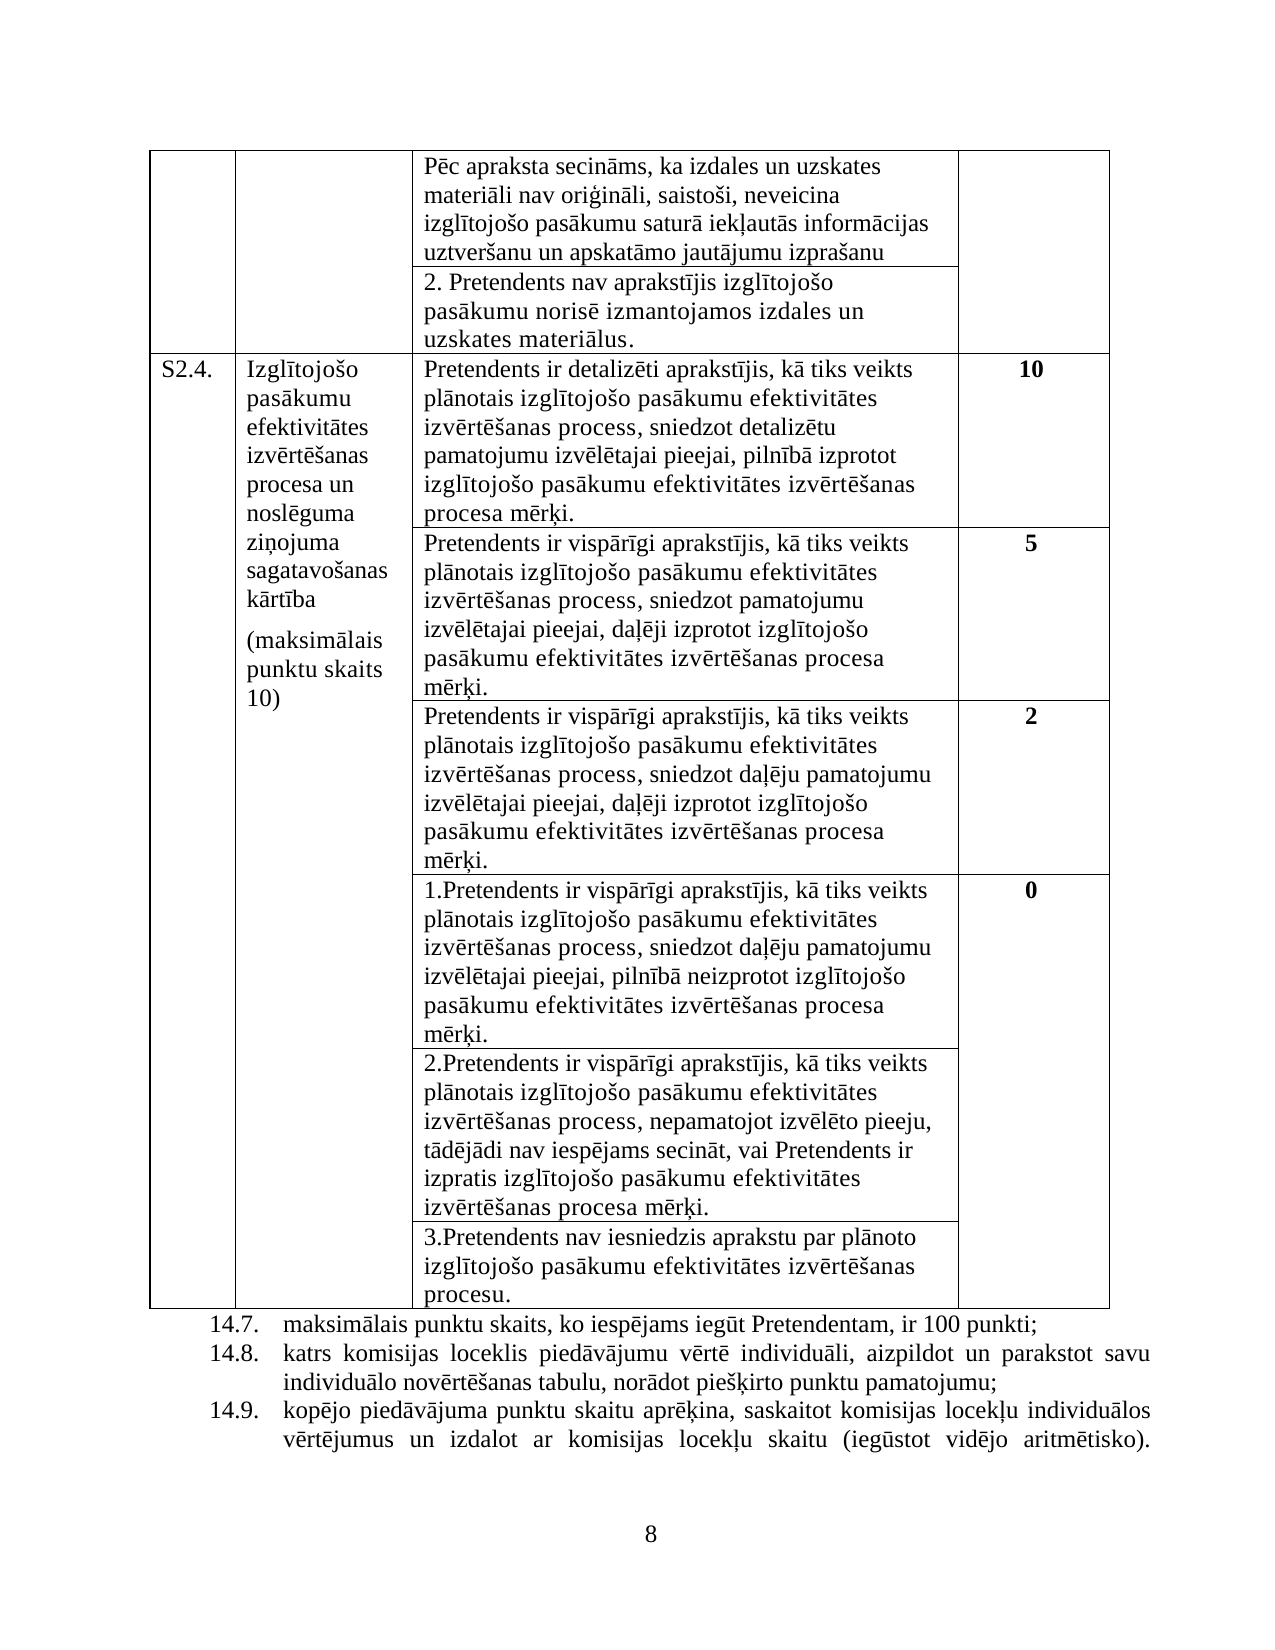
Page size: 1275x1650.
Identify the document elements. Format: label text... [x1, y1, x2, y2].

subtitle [209, 1396, 1152, 1453]
table_cell 2 [959, 701, 1109, 874]
subtitle maksimālais punktu skaits, ko iespējams iegūt Pretendentam, ir 100 punkti; [209, 1309, 1152, 1338]
table_cell Pretendents ir detalizēti aprakstījis, kā tiks veikts plānotais izglītojošo pasākumu efektivitātes izvērtēšanas process, sniedzot detalizētu pamatojumu izvēlētajai pieejai, pilnībā izprotot izglītojošo pasākumu efektivitātes izvērtēšanas procesa mērķi. [413, 354, 958, 527]
table_cell 0 [959, 875, 1109, 1308]
table_cell 2.Pretendents ir vispārīgi aprakstījis, kā tiks veikts plānotais izglītojošo pasākumu efektivitātes izvērtēšanas process, nepamatojot izvēlēto pieeju, tādējādi nav iespējams secināt, vai Pretendents ir izpratis izglītojošo pasākumu efektivitātes izvērtēšanas procesa mērķi. [413, 1049, 958, 1221]
table_cell Izglītojošo pasākumu efektivitātes izvērtēšanas procesa un noslēguma ziņojuma sagatavošanas kārtība (maksimālais punktu skaits 10) [236, 354, 412, 1308]
table_cell 0 [959, 151, 1109, 353]
table_cell 10 [959, 354, 1109, 527]
table_cell Pretendents ir vispārīgi aprakstījis, kā tiks veikts plānotais izglītojošo pasākumu efektivitātes izvērtēšanas process, sniedzot daļēju pamatojumu izvēlētajai pieejai, daļēji izprotot izglītojošo pasākumu efektivitātes izvērtēšanas procesa mērķi. [413, 701, 958, 874]
subtitle katrs komisijas loceklis piedāvājumu vērtē individuāli, aizpildot un parakstot savu individuālo novērtēšanas tabulu, norādot piešķirto punktu pamatojumu; [209, 1338, 1152, 1396]
table_cell Pretendents ir vispārīgi aprakstījis, kā tiks veikts plānotais izglītojošo pasākumu efektivitātes izvērtēšanas process, sniedzot pamatojumu izvēlētajai pieejai, daļēji izprotot izglītojošo pasākumu efektivitātes izvērtēšanas procesa mērķi. [413, 528, 958, 700]
table_cell 2. Pretendents nav aprakstījis izglītojošo pasākumu norisē izmantojamos izdales un uzskates materiālus. [413, 267, 958, 353]
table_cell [413, 151, 958, 266]
table_cell 5 [959, 528, 1109, 700]
table_cell 3.Pretendents nav iesniedzis aprakstu par plānoto izglītojošo pasākumu efektivitātes izvērtēšanas procesu. [413, 1222, 958, 1308]
table_cell 1.Pretendents ir vispārīgi aprakstījis, kā tiks veikts plānotais izglītojošo pasākumu efektivitātes izvērtēšanas process, sniedzot daļēju pamatojumu izvēlētajai pieejai, pilnībā neizprotot izglītojošo pasākumu efektivitātes izvērtēšanas procesa mērķi. [413, 875, 958, 1047]
table_cell S2.4. [151, 354, 235, 1308]
